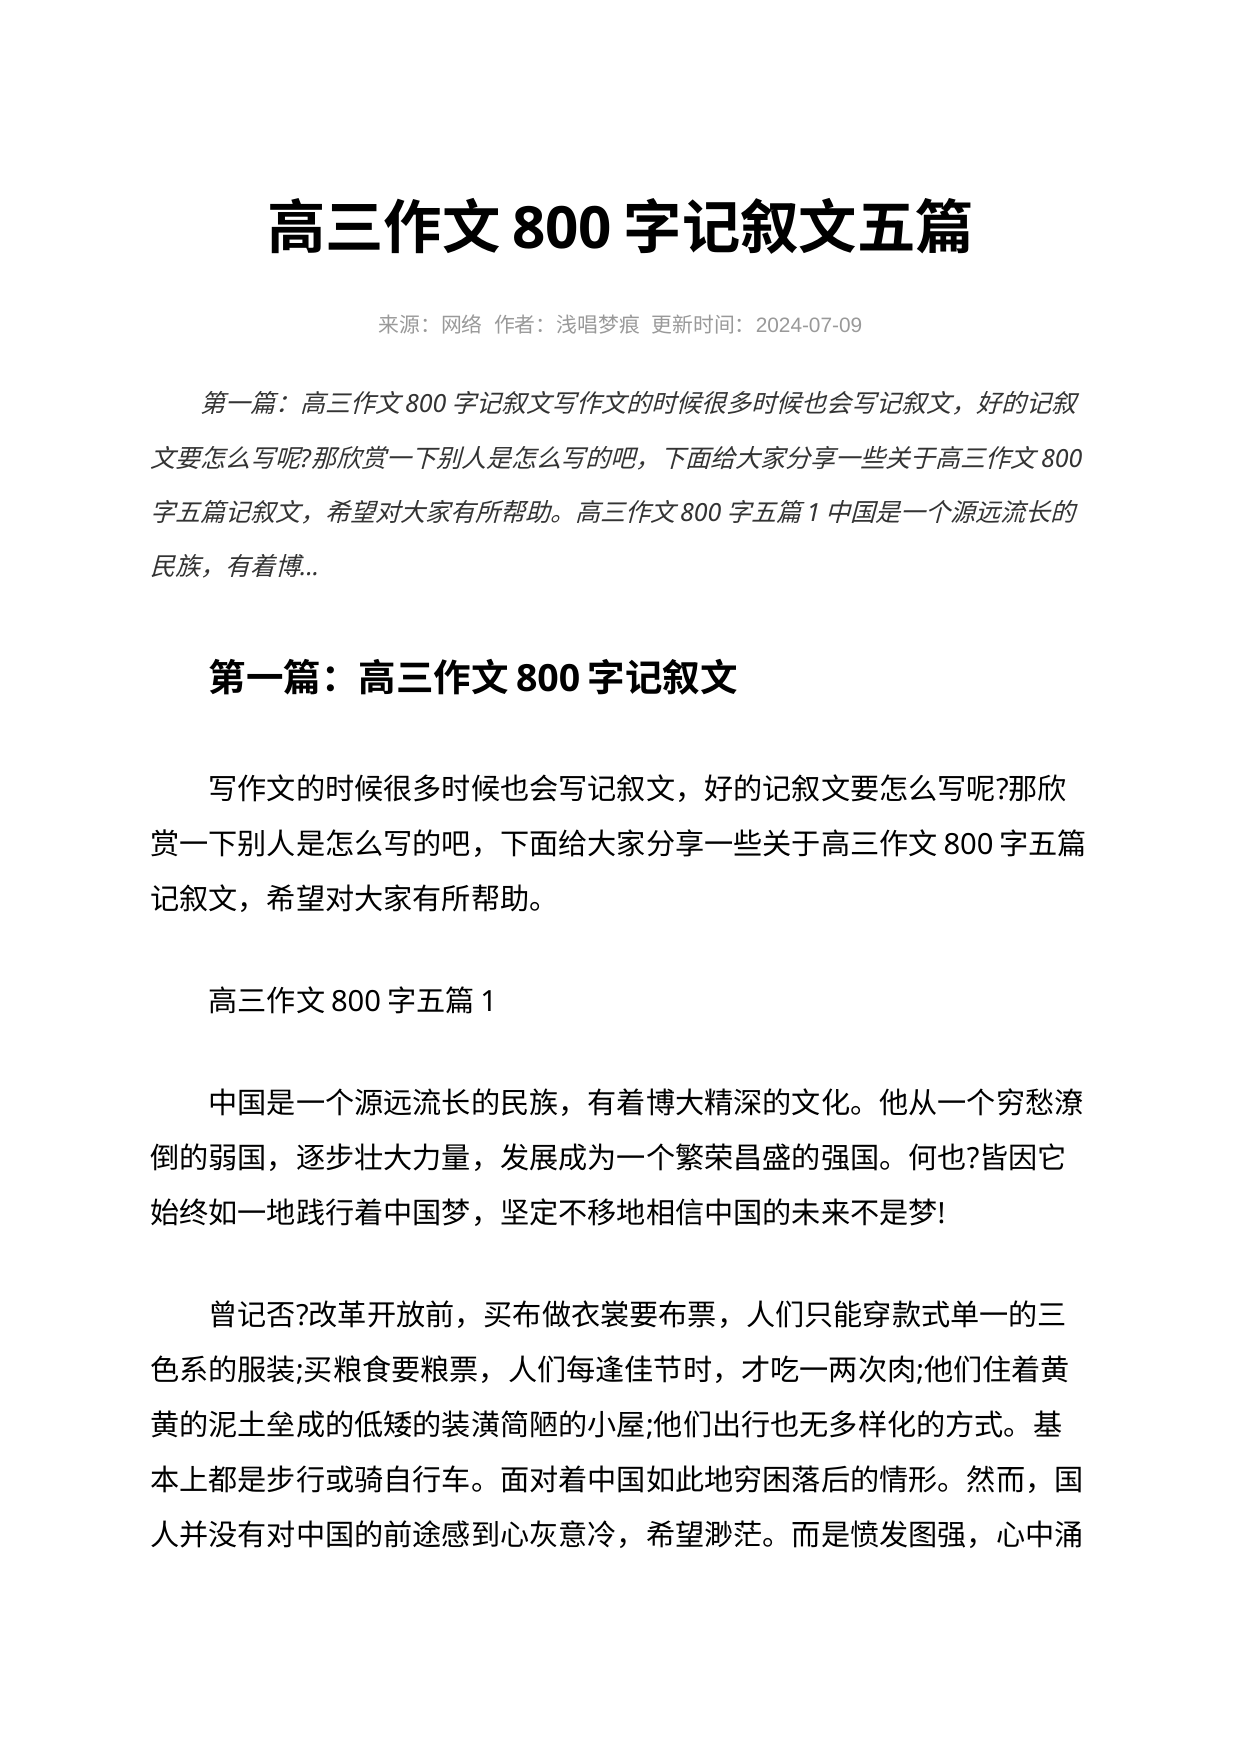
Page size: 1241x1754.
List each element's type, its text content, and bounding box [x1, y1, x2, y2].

text 第一篇：高三作文800字记叙文写作文的时候很多时候也会写记叙文，好的记叙文要怎么写呢?那欣赏一下别人是怎么写的吧，下面给大家分享一些关于高三作文800字五篇记叙文，希望对大家有所帮助。高三作文800字五篇1中国是一个源远流长的民族，有着博... [150, 384, 1090, 583]
text 第一篇：高三作文800字记叙文 [150, 648, 1090, 703]
text 高三作文800字五篇1 [150, 977, 1090, 1020]
text 来源：网络 作者：浅唱梦痕 更新时间：2024-07-09 [150, 313, 1090, 337]
text 中国是一个源远流长的民族，有着博大精深的文化。他从一个穷愁潦倒的弱国，逐步壮大力量，发展成为一个繁荣昌盛的强国。何也?皆因它始终如一地践行着中国梦，坚定不移地相信中国的未来不是梦! [150, 1079, 1090, 1232]
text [150, 1291, 1090, 1553]
subtitle 高三作文800字记叙文五篇 [150, 181, 1090, 266]
text 写作文的时候很多时候也会写记叙文，好的记叙文要怎么写呢?那欣赏一下别人是怎么写的吧，下面给大家分享一些关于高三作文800字五篇记叙文，希望对大家有所帮助。 [150, 766, 1090, 918]
